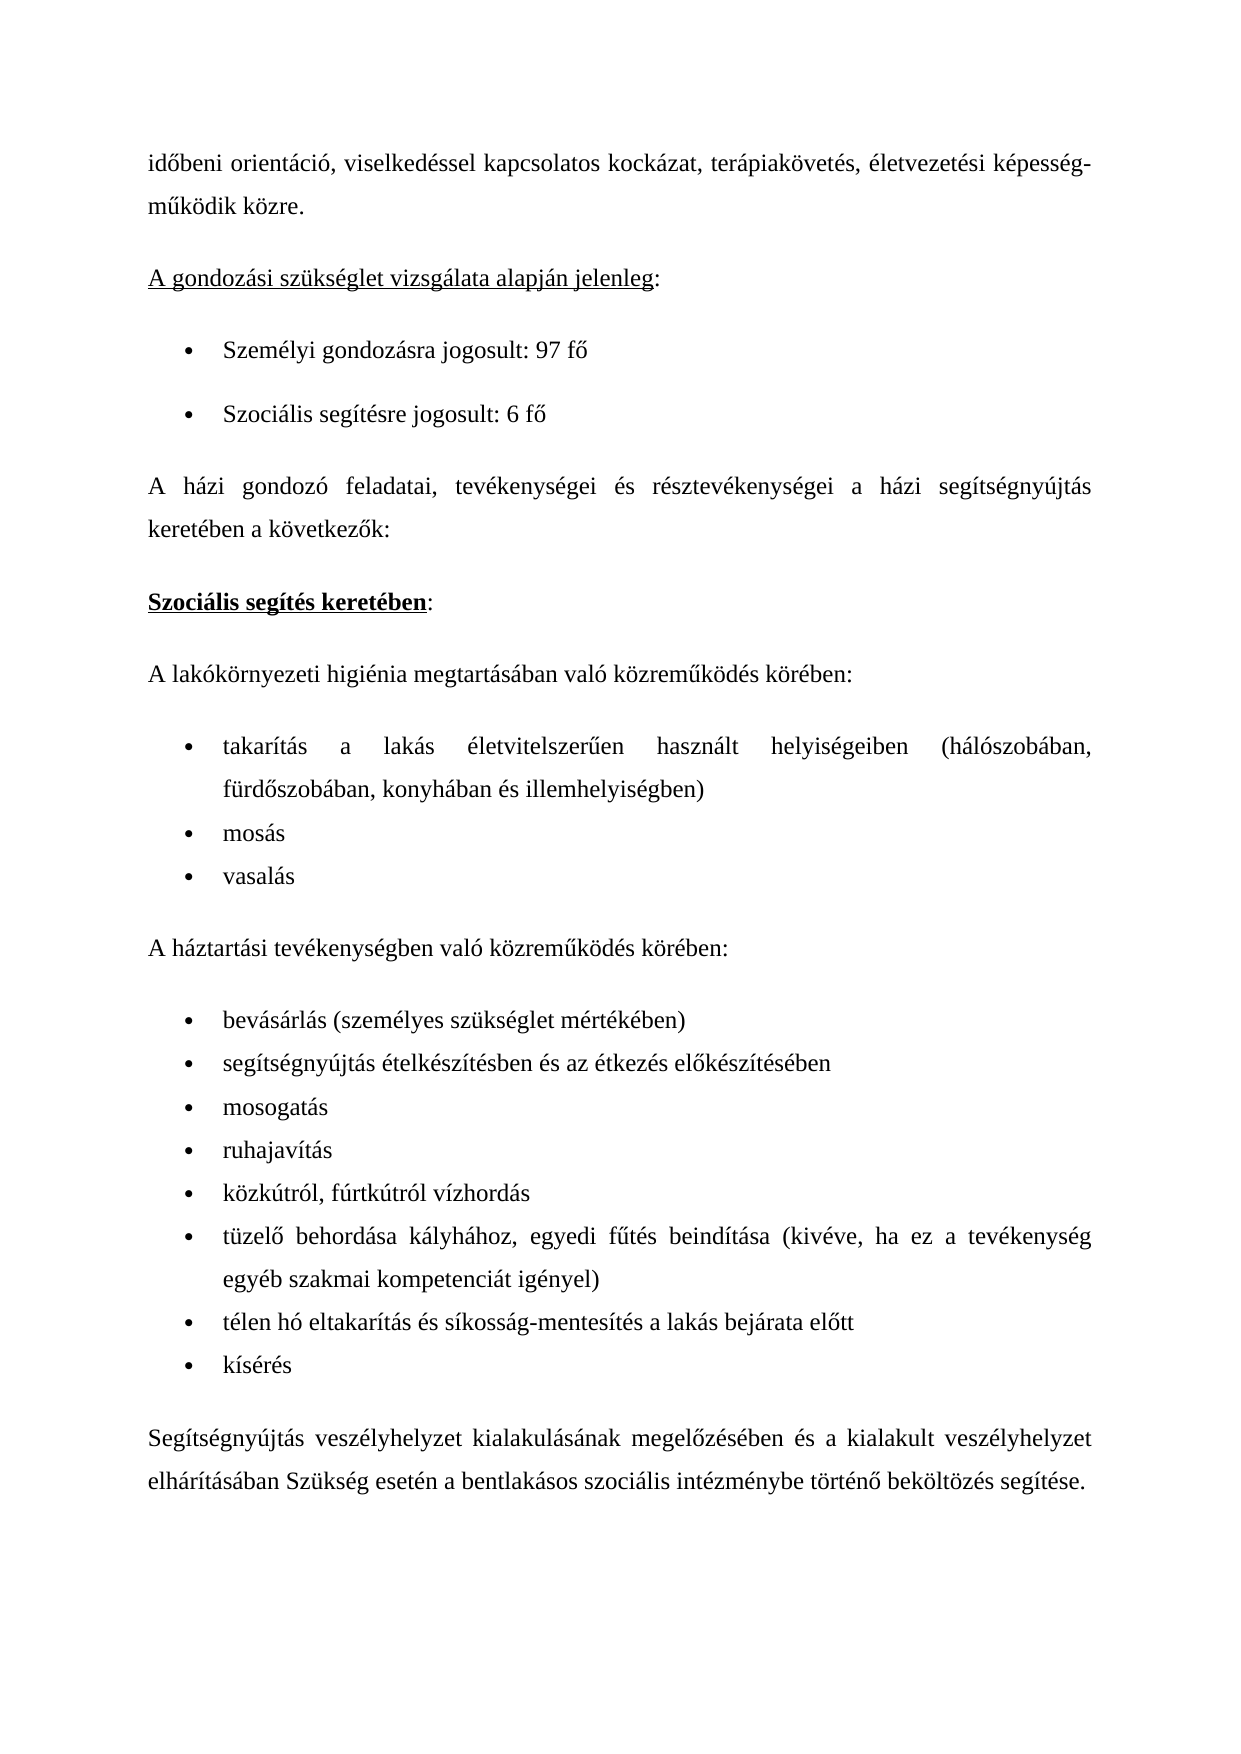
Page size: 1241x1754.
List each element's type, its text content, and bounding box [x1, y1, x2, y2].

list kísérés [185, 1350, 1093, 1379]
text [148, 148, 1093, 219]
text A háztartási tevékenységben való közreműködés körében: [148, 933, 1093, 962]
list Személyi gondozásra jogosult: 97 fő [185, 335, 1093, 364]
text A lakókörnyezeti higiénia megtartásában való közreműködés körében: [148, 659, 1093, 688]
list ruhajavítás [185, 1135, 1093, 1163]
list takarítás a lakás életvitelszerűen használt helyiségeiben (hálószobában, fürdőszobában, konyhában és illemhelyiségben) [185, 731, 1093, 803]
list vasalás [185, 861, 1093, 889]
list mosás [185, 818, 1093, 846]
list télen hó eltakarítás és síkosság-mentesítés a lakás bejárata előtt [185, 1307, 1093, 1336]
list közkútról, fúrtkútról vízhordás [185, 1178, 1093, 1207]
text Segítségnyújtás veszélyhelyzet kialakulásának megelőzésében és a kialakult veszélyhelyzet elhárításában Szükség esetén a bentlakásos szociális intézménybe történő beköltözés segítése. [148, 1423, 1093, 1494]
text Szociális segítés keretében: [148, 587, 1093, 616]
list tüzelő behordása kályhához, egyedi fűtés beindítása (kivéve, ha ez a tevékenység egyéb szakmai kompetenciát igényel) [185, 1221, 1093, 1293]
list segítségnyújtás ételkészítésben és az étkezés előkészítésében [185, 1048, 1093, 1077]
list Szociális segítésre jogosult: 6 fő [185, 399, 1093, 428]
list bevásárlás (személyes szükséglet mértékében) [185, 1005, 1093, 1034]
text A házi gondozó feladatai, tevékenységei és résztevékenységei a házi segítségnyújtás keretében a következők: [148, 471, 1093, 543]
text A gondozási szükséglet vizsgálata alapján jelenleg: [133, 263, 1093, 292]
list mosogatás [185, 1092, 1093, 1120]
